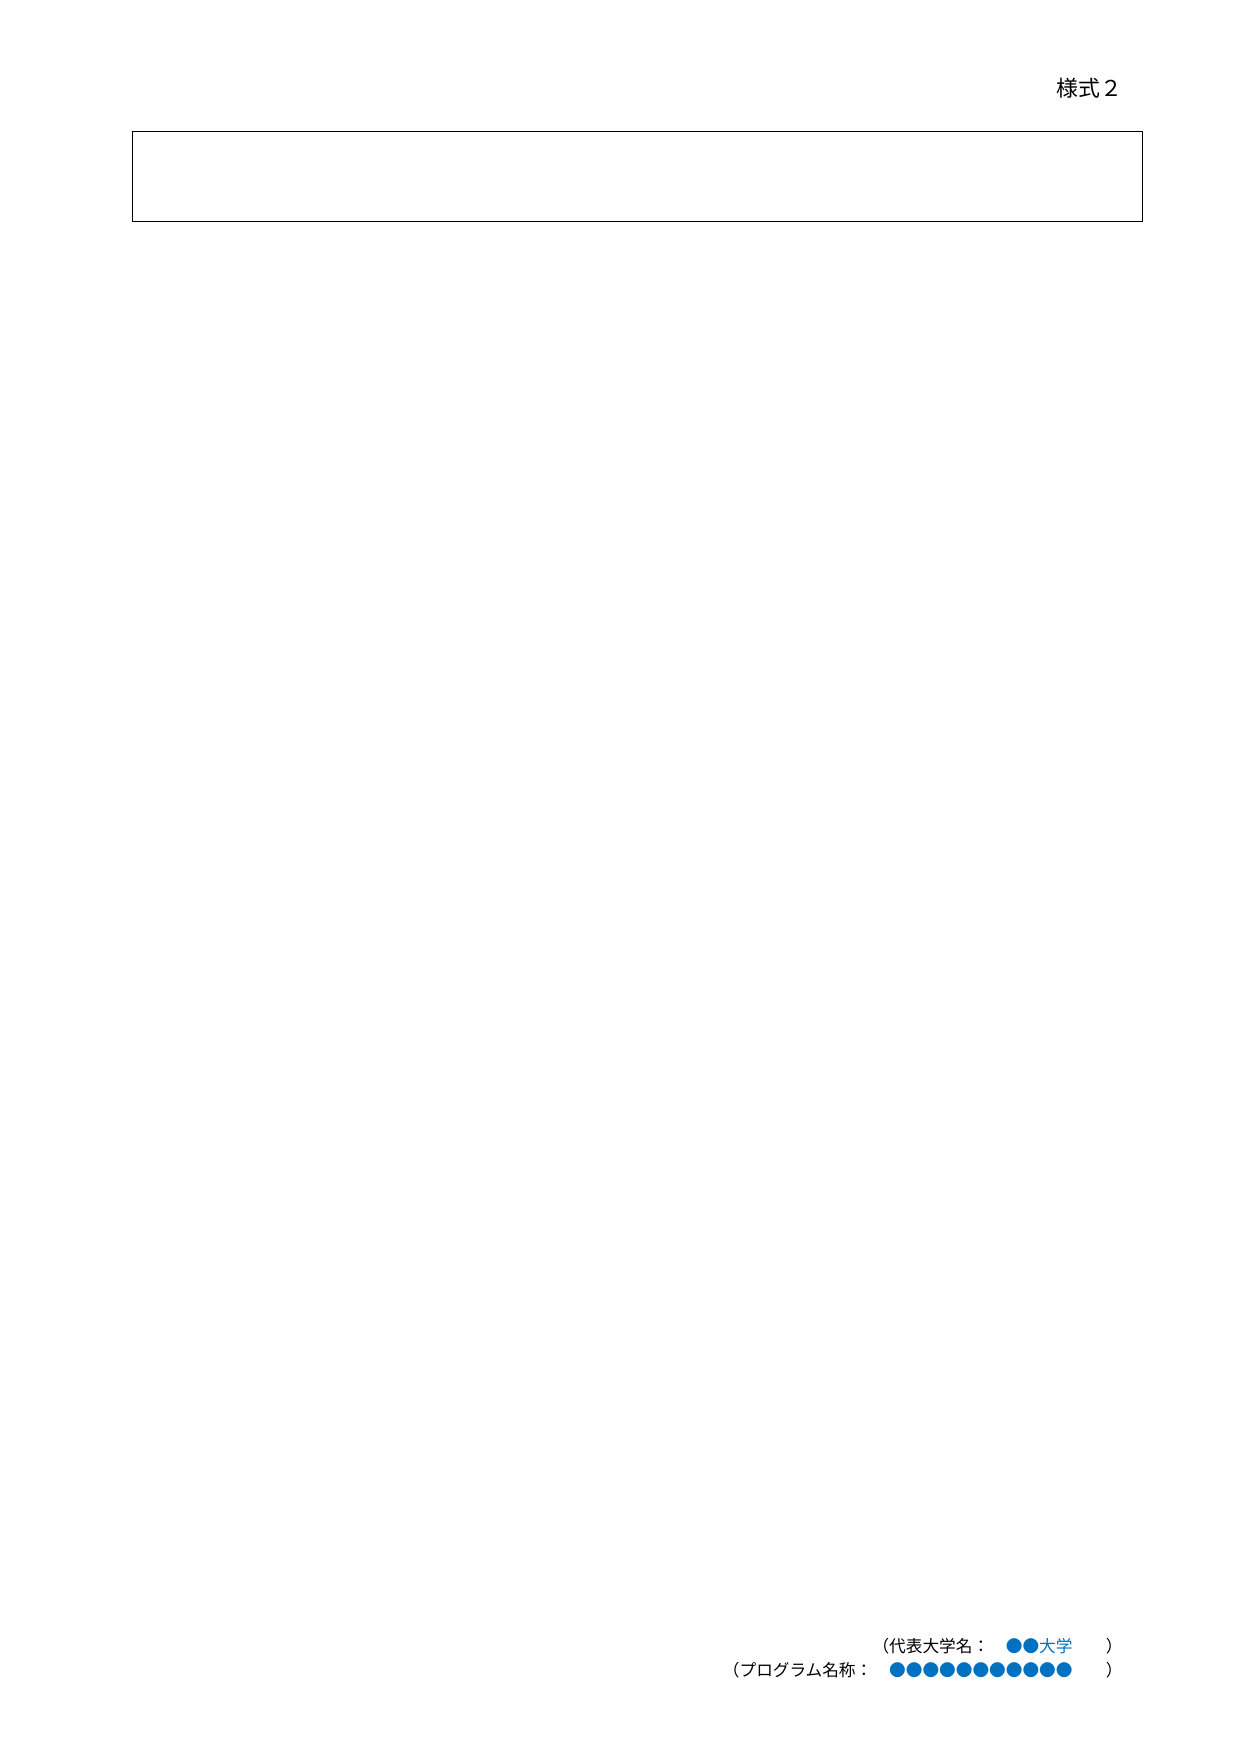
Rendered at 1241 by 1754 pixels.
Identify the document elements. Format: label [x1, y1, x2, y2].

table_cell [133, 132, 1142, 221]
